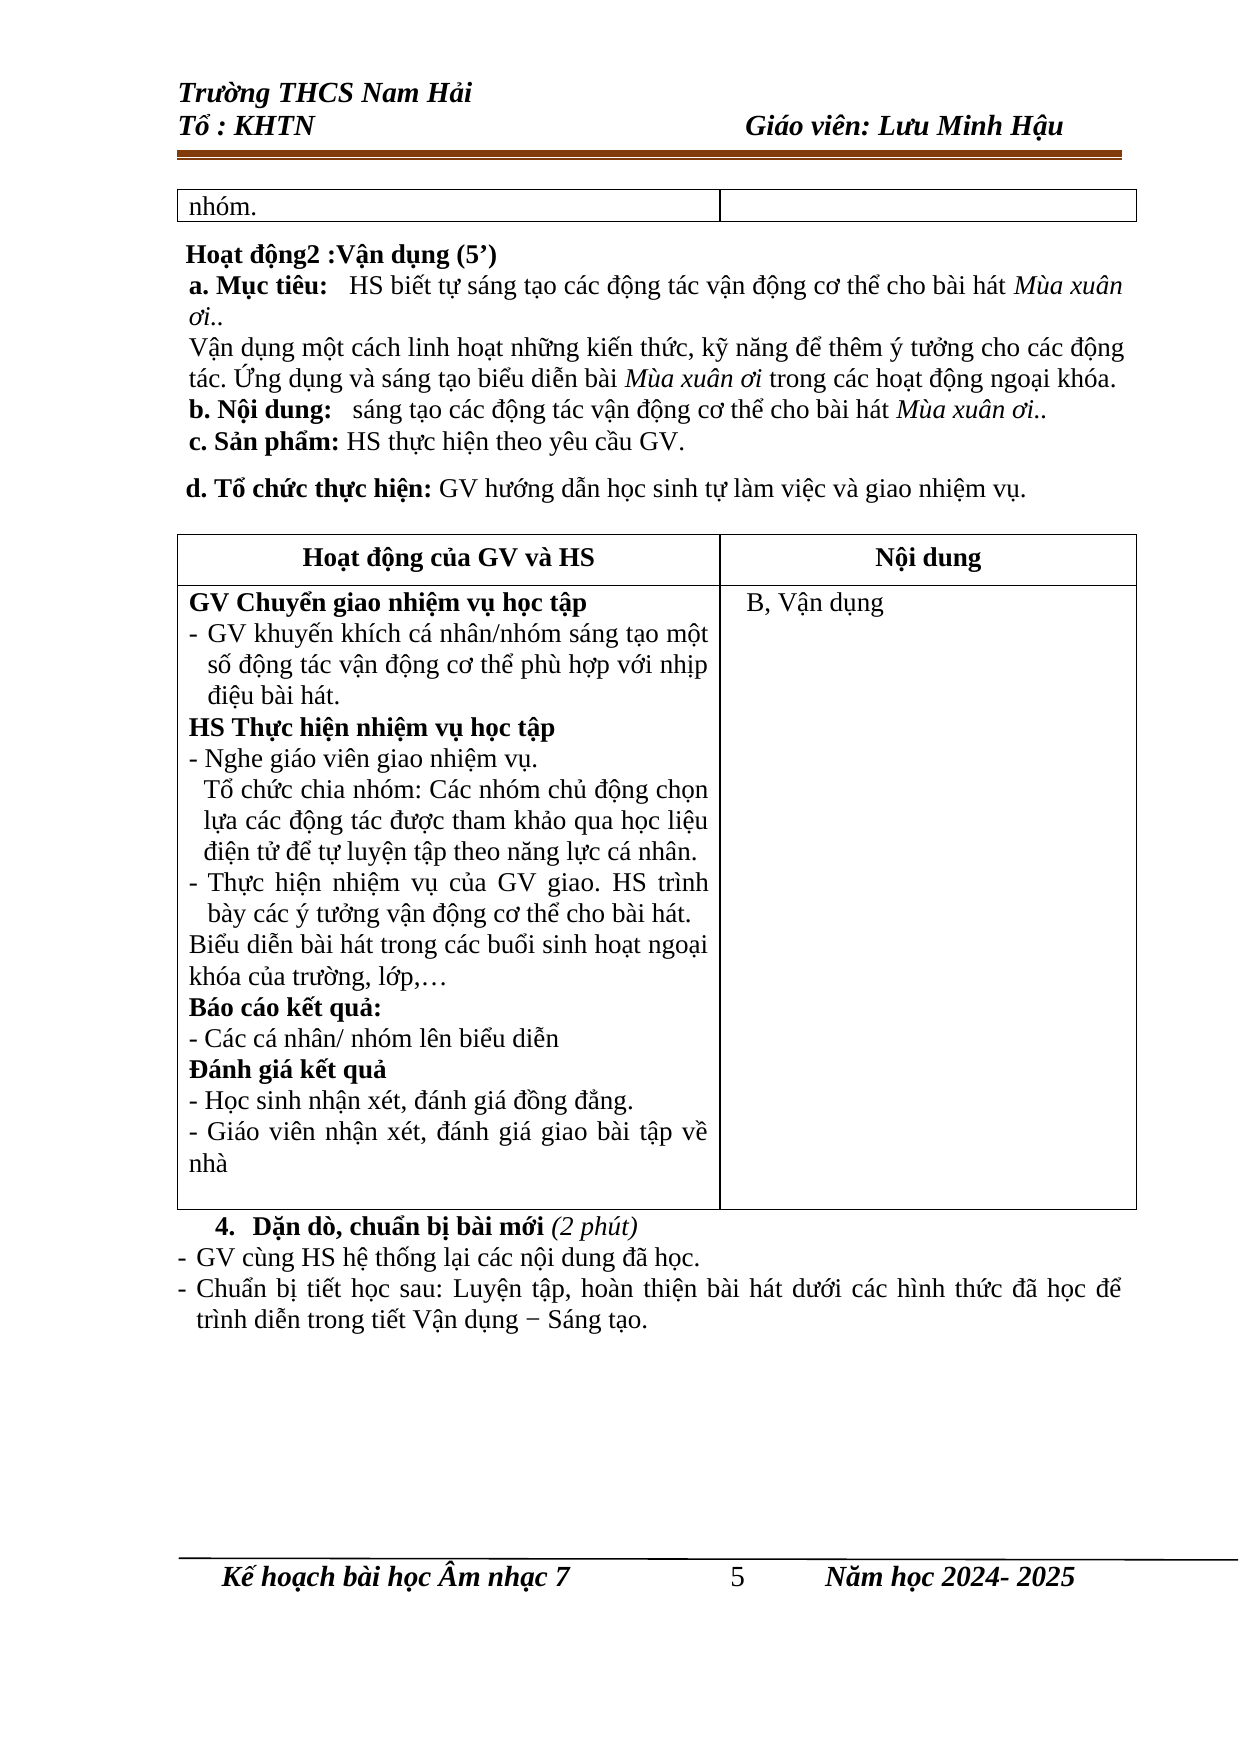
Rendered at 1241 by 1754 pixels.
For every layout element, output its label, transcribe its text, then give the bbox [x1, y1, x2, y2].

table_cell Hoạt động của GV và HS [178, 535, 719, 585]
table_cell GV Chuyển giao nhiệm vụ học tập GV khuyến khích cá nhân/nhóm sáng tạo một số động tác vận động cơ thể phù hợp với nhịp điệu bài hát. HS Thực hiện nhiệm vụ học tập - Nghe giáo viên giao nhiệm vụ. Tổ chức chia nhóm: Các nhóm chủ động chọn lựa các động tác được tham khảo qua học liệu điện tử để tự luyện tập theo năng lực cá nhân. Thực hiện nhiệm vụ của GV giao. HS trình bày các ý tưởng vận động cơ thể cho bài hát. Biểu diễn bài hát trong các buổi sinh hoạt ngoại khóa của trường, lớp,… Báo cáo kết quả: - Các cá nhân/ nhóm lên biểu diễn Đánh giá kết quả - Học sinh nhận xét, đánh giá đồng đẳng. - Giáo viên nhận xét, đánh giá giao bài tập về nhà [178, 586, 719, 1209]
list GV cùng HS hệ thống lại các nội dung đã học. [177, 1241, 1122, 1272]
list Chuẩn bị tiết học sau: Luyện tập, hoàn thiện bài hát dưới các hình thức đã học để trình diễn trong tiết Vận dụng − Sáng tạo. [177, 1272, 1122, 1334]
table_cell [721, 190, 1136, 221]
list Dặn dò, chuẩn bị bài mới (2 phút) [215, 1210, 1122, 1241]
table_cell Hoạt động2 :Vận dụng (5’) a. Mục tiêu: HS biết tự sáng tạo các động tác vận động cơ thể cho bài hát Mùa xuân ơi.. Vận dụng một cách linh hoạt những kiến thức, kỹ năng để thêm ý tưởng cho các động tác. Ứng dụng và sáng tạo biểu diễn bài Mùa xuân ơi trong các hoạt động ngoại khóa. b. Nội dung: sáng tạo các động tác vận động cơ thể cho bài hát Mùa xuân ơi.. c. Sản phẩm: HS thực hiện theo yêu cầu GV. d. Tổ chức thực hiện: GV hướng dẫn học sinh tự làm việc và giao nhiệm vụ. [177, 222, 1136, 534]
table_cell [178, 190, 719, 221]
table_cell Nội dung [721, 535, 1136, 585]
table_cell B, Vận dụng [721, 586, 1136, 1209]
